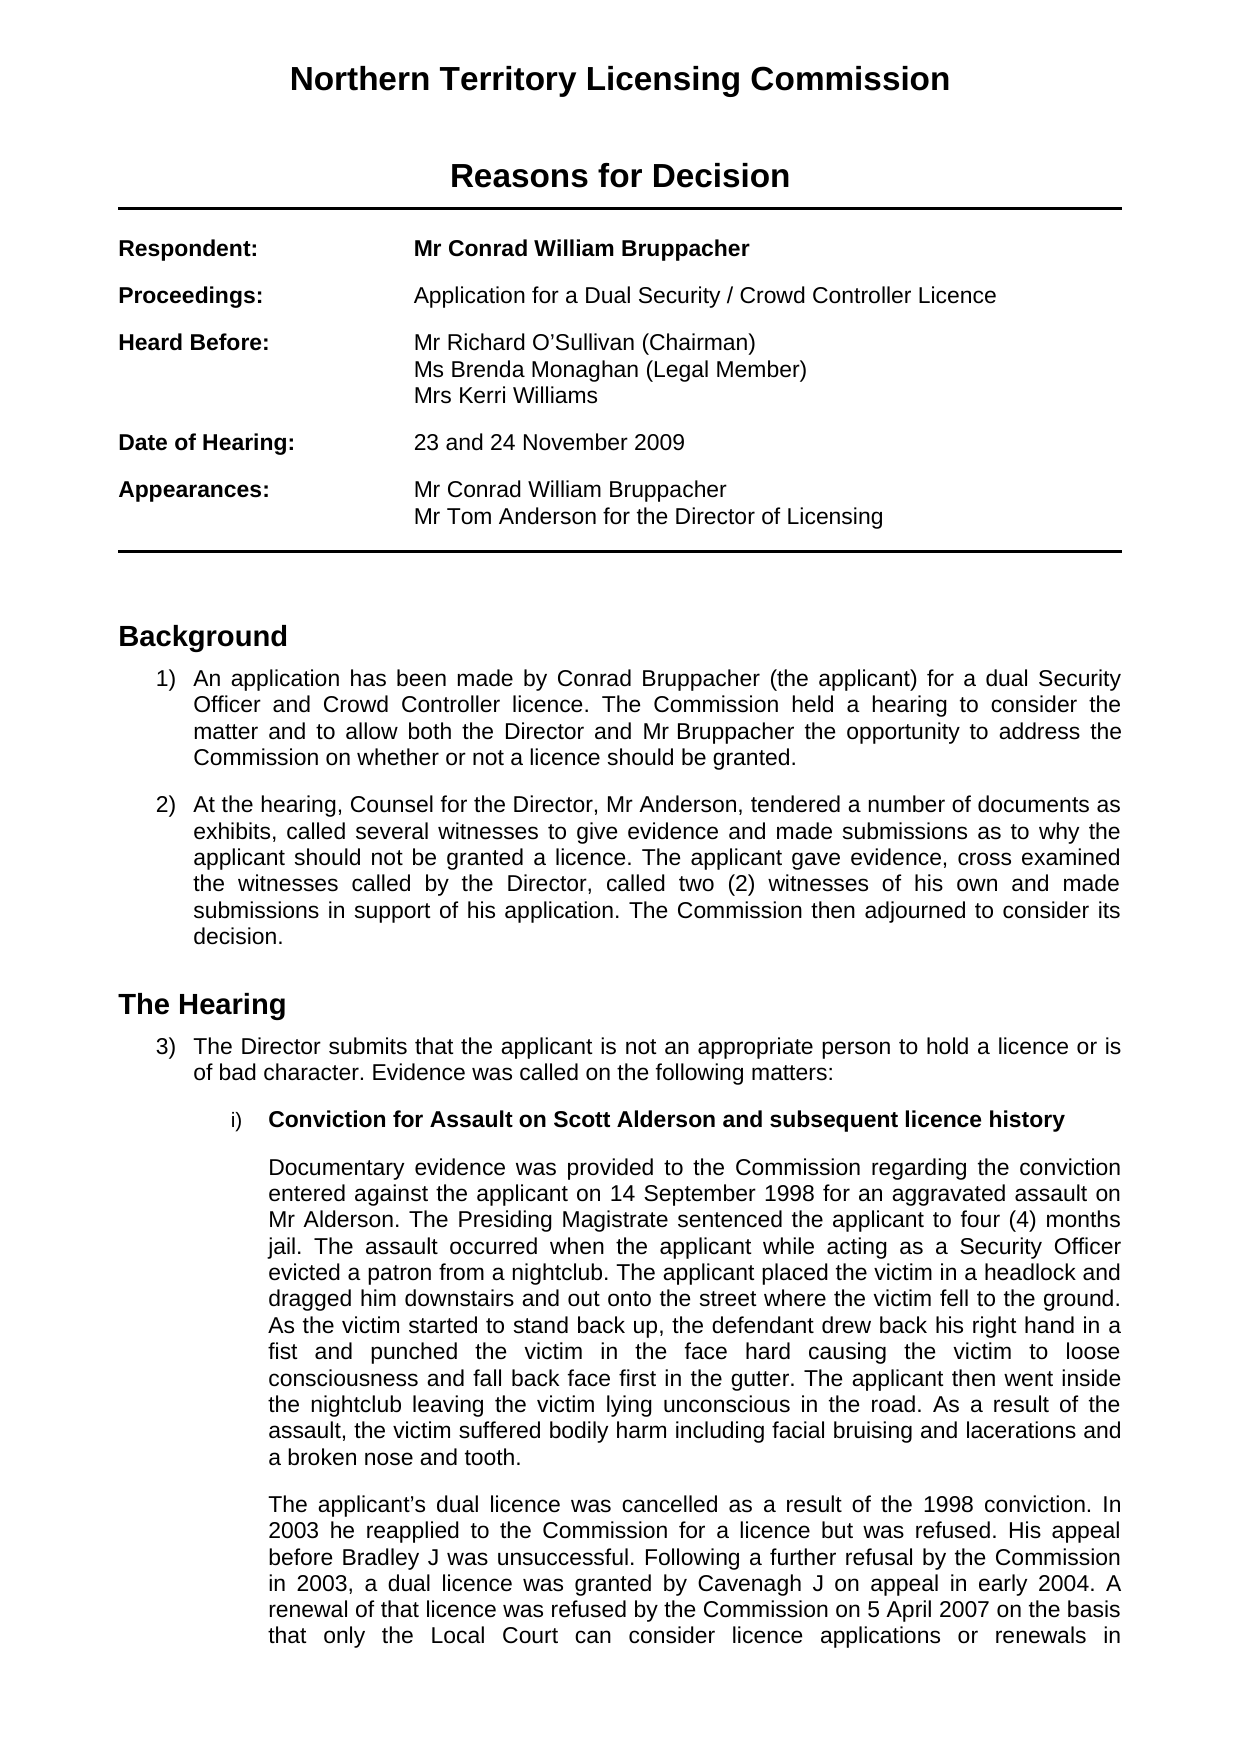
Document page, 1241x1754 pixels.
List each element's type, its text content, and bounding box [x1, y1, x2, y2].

list An application has been made by Conrad Bruppacher (the applicant) for a dual Security Officer and Crowd Controller licence. The Commission held a hearing to consider the matter and to allow both the Director and Mr Bruppacher the opportunity to address the Commission on whether or not a licence should be granted. [156, 665, 1122, 770]
list The Director submits that the applicant is not an appropriate person to hold a licence or is of bad character. Evidence was called on the following matters: [156, 1033, 1122, 1086]
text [268, 1491, 1122, 1649]
text Heard Before: Mr Richard O’Sullivan (Chairman) Ms Brenda Monaghan (Legal Member) Mrs Kerri Williams [118, 329, 1122, 408]
text Proceedings: Application for a Dual Security / Crowd Controller Licence [118, 282, 1122, 308]
text Date of Hearing: 23 and 24 November 2009 [118, 429, 1122, 456]
subtitle The Hearing [118, 987, 1122, 1020]
subtitle Background [118, 619, 1122, 652]
list At the hearing, Counsel for the Director, Mr Anderson, tendered a number of documents as exhibits, called several witnesses to give evidence and made submissions as to why the applicant should not be granted a licence. The applicant gave evidence, cross examined the witnesses called by the Director, called two (2) witnesses of his own and made submissions in support of his application. The Commission then adjourned to consider its decision. [156, 791, 1122, 949]
list Conviction for Assault on Scott Alderson and subsequent licence history [231, 1106, 1122, 1133]
text Respondent: Mr Conrad William Bruppacher [118, 235, 1122, 261]
subtitle Reasons for Decision [118, 156, 1122, 207]
text Appearances: Mr Conrad William Bruppacher Mr Tom Anderson for the Director of Licensing [118, 476, 1122, 529]
text Documentary evidence was provided to the Commission regarding the conviction entered against the applicant on 14 September 1998 for an aggravated assault on Mr Alderson. The Presiding Magistrate sentenced the applicant to four (4) months jail. The assault occurred when the applicant while acting as a Security Officer evicted a patron from a nightclub. The applicant placed the victim in a headlock and dragged him downstairs and out onto the street where the victim fell to the ground. As the victim started to stand back up, the defendant drew back his right hand in a fist and punched the victim in the face hard causing the victim to loose consciousness and fall back face first in the gutter. The applicant then went inside the nightclub leaving the victim lying unconscious in the road. As a result of the assault, the victim suffered bodily harm including facial bruising and lacerations and a broken nose and tooth. [268, 1154, 1122, 1470]
